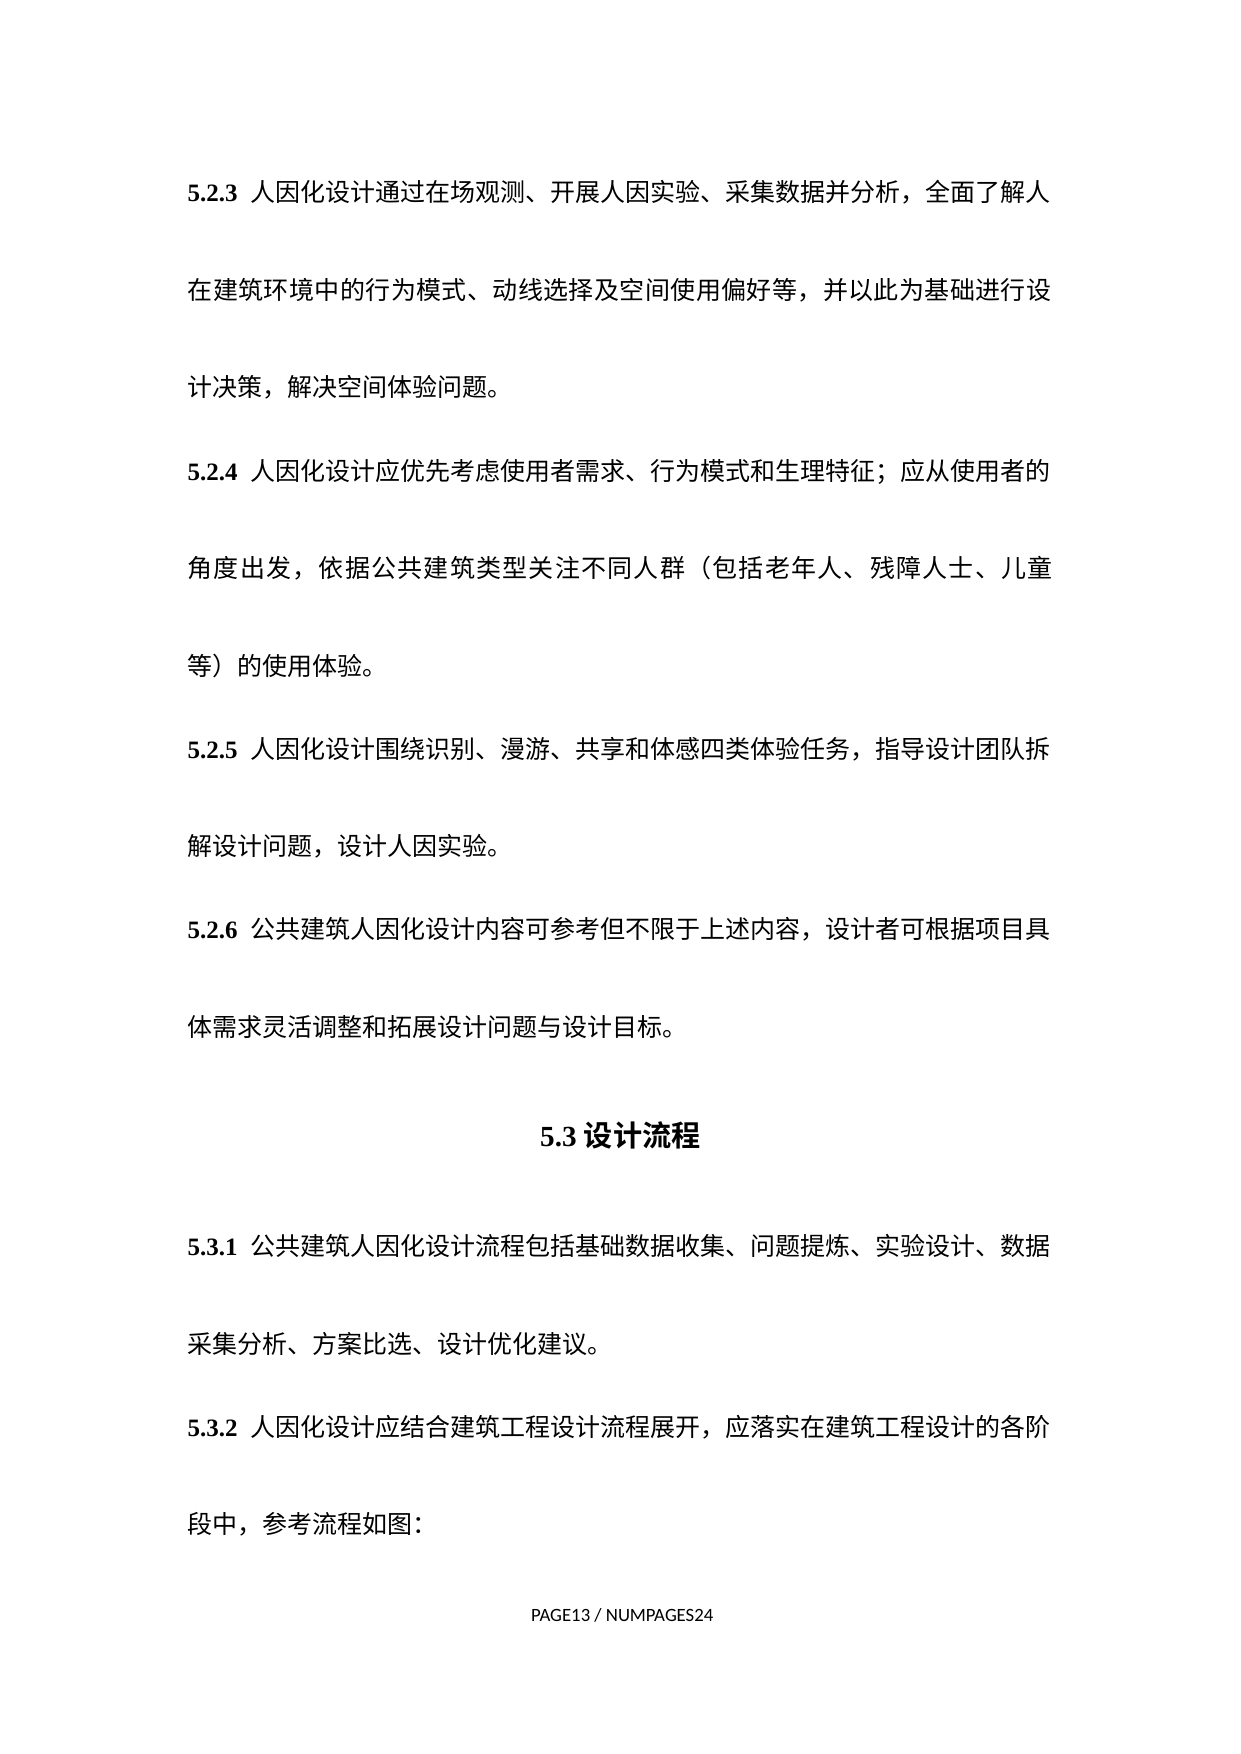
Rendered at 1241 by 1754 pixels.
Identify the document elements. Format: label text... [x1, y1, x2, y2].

text 5.3.2 人因化设计应结合建筑工程设计流程展开，应落实在建筑工程设计的各阶段中，参考流程如图： [187, 1393, 1053, 1555]
text 5.3.1 公共建筑人因化设计流程包括基础数据收集、问题提炼、实验设计、数据采集分析、方案比选、设计优化建议。 [187, 1212, 1053, 1375]
text 5.2.3 人因化设计通过在场观测、开展人因实验、采集数据并分析，全面了解人在建筑环境中的行为模式、动线选择及空间使用偏好等，并以此为基础进行设计决策，解决空间体验问题。 [187, 158, 1053, 418]
text 5.3 设计流程 [187, 1101, 1053, 1166]
text 5.2.6 公共建筑人因化设计内容可参考但不限于上述内容，设计者可根据项目具体需求灵活调整和拓展设计问题与设计目标。 [187, 895, 1053, 1058]
text 5.2.4 人因化设计应优先考虑使用者需求、行为模式和生理特征；应从使用者的角度出发，依据公共建筑类型关注不同人群（包括老年人、残障人士、儿童等）的使用体验。 [187, 437, 1053, 697]
text 5.2.5 人因化设计围绕识别、漫游、共享和体感四类体验任务，指导设计团队拆解设计问题，设计人因实验。 [187, 715, 1053, 877]
